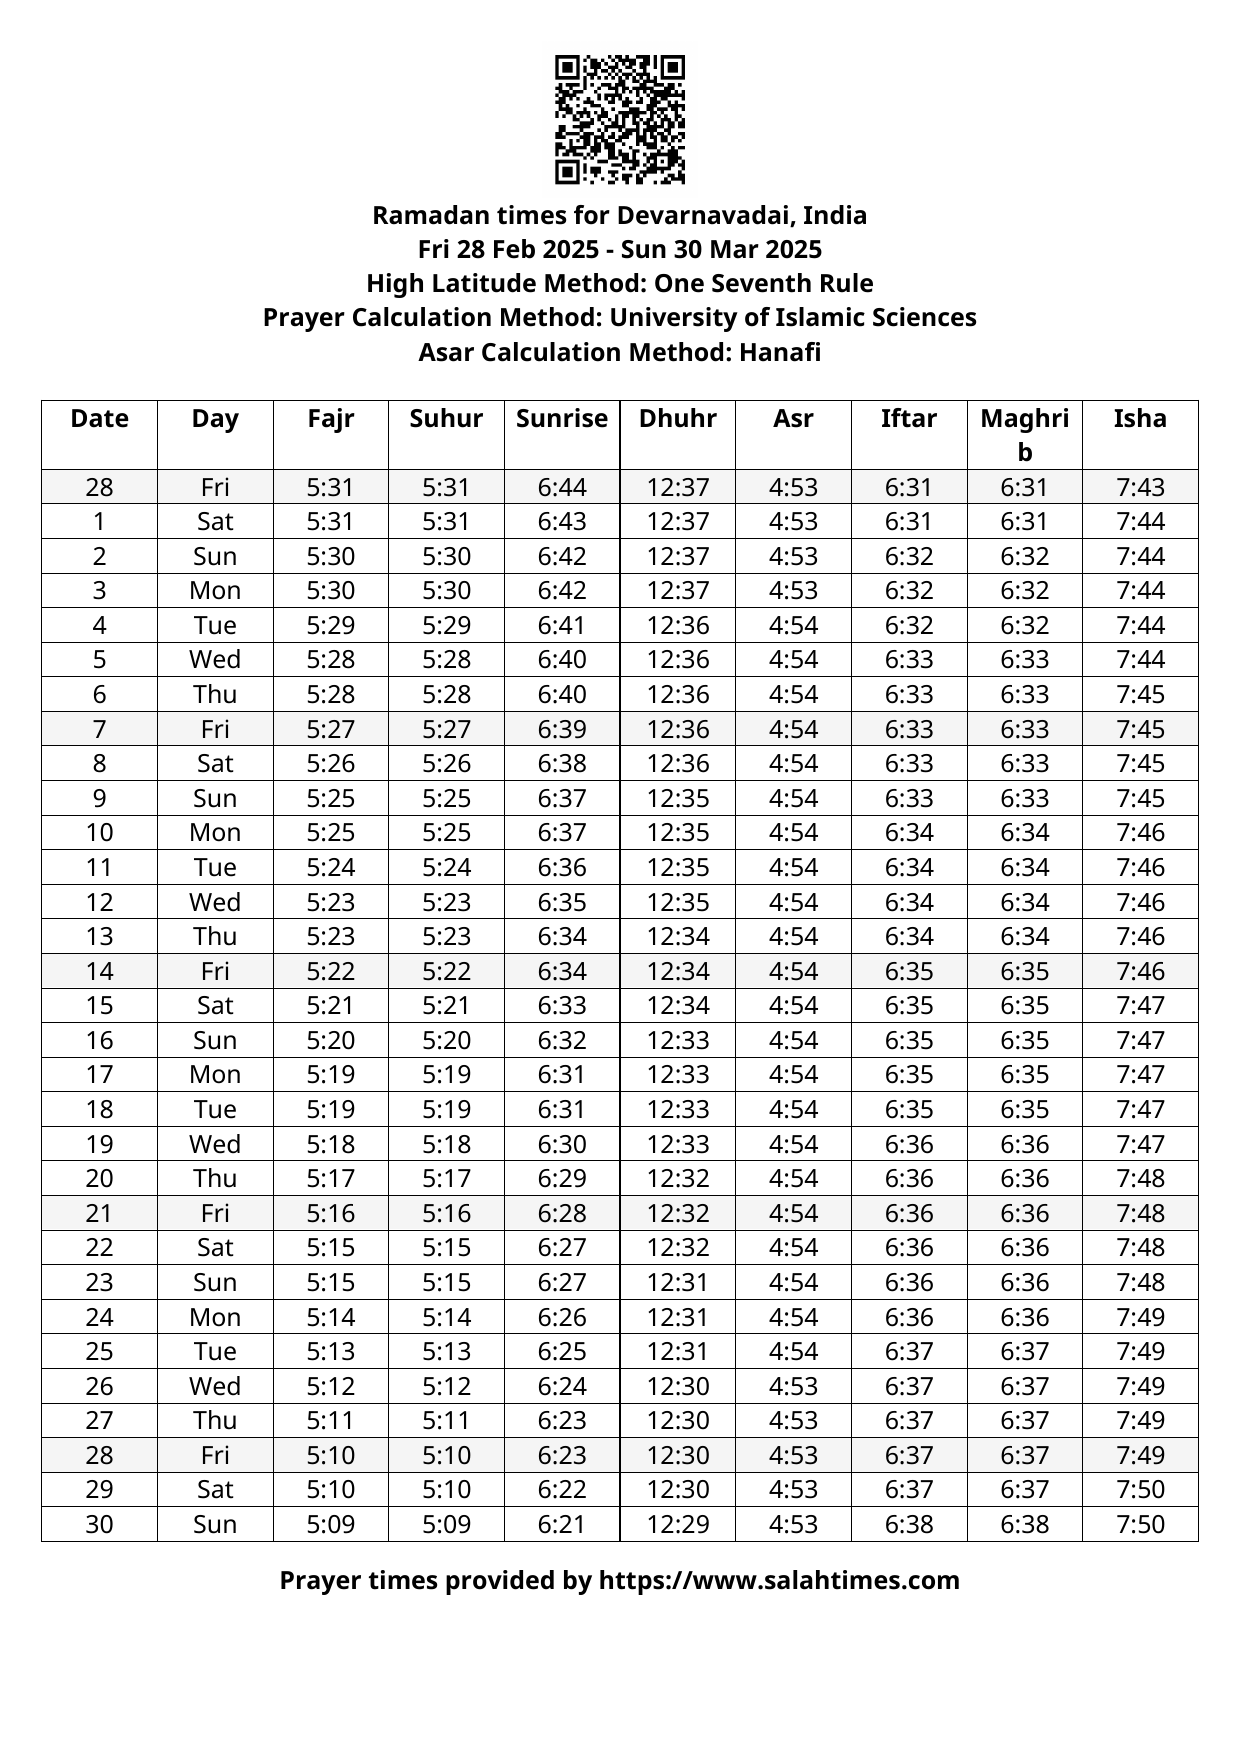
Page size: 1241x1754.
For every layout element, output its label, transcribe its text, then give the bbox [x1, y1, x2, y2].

table_header Iftar [852, 401, 967, 469]
table_cell 5:29 [274, 608, 388, 642]
table_cell 5:29 [389, 608, 504, 642]
picture [542, 41, 699, 198]
table_cell 4:54 [736, 1334, 851, 1368]
table_cell 6:37 [852, 1369, 967, 1402]
table_cell 5:25 [389, 781, 504, 814]
text Prayer Calculation Method: University of Islamic Sciences [42, 300, 1198, 334]
table_cell 12:33 [621, 1127, 735, 1160]
table_cell Sat [158, 504, 273, 538]
table_cell 5:22 [389, 954, 504, 987]
table_cell 6:37 [968, 1473, 1082, 1506]
table_cell 6:36 [852, 1300, 967, 1333]
table_cell 4:54 [736, 1127, 851, 1160]
table_cell 6:42 [505, 574, 619, 607]
table_cell 6:33 [852, 746, 967, 780]
table_cell 5:11 [274, 1404, 388, 1437]
table_cell 7 [42, 712, 157, 745]
table_cell 5:25 [274, 816, 388, 849]
table_cell 6:37 [852, 1438, 967, 1472]
table_cell 7:44 [1083, 574, 1198, 607]
table_cell 6:37 [968, 1334, 1082, 1368]
table_cell 5:13 [274, 1334, 388, 1368]
table_cell 7:46 [1083, 816, 1198, 849]
table_cell 5:23 [274, 919, 388, 953]
table_header Maghrib [968, 401, 1082, 469]
table_cell 12:34 [621, 989, 735, 1022]
table_cell 5:14 [389, 1300, 504, 1333]
table_cell 4:54 [736, 608, 851, 642]
table_cell 6:28 [505, 1196, 619, 1229]
table_cell 5:25 [389, 816, 504, 849]
table_cell 4:53 [736, 1369, 851, 1402]
table_header Suhur [389, 401, 504, 469]
table_cell 6:35 [968, 989, 1082, 1022]
table_cell 6:32 [852, 608, 967, 642]
table_cell 6:33 [968, 781, 1082, 814]
table_cell Fri [158, 1438, 273, 1472]
table_cell 6 [42, 677, 157, 711]
table_cell 14 [42, 954, 157, 987]
table_cell 5:15 [389, 1231, 504, 1264]
table_cell 7:46 [1083, 885, 1198, 918]
table_cell 6:31 [852, 470, 967, 503]
table_cell 6:32 [968, 539, 1082, 572]
table_cell 6:34 [852, 816, 967, 849]
table_cell 4:53 [736, 1438, 851, 1472]
table_cell 7:45 [1083, 781, 1198, 814]
table_cell 12:35 [621, 816, 735, 849]
table_cell 4:53 [736, 504, 851, 538]
table_cell 6:35 [968, 954, 1082, 987]
table_cell 4:53 [736, 470, 851, 503]
table_cell 2 [42, 539, 157, 572]
table_cell 5:25 [274, 781, 388, 814]
table_cell 12:34 [621, 919, 735, 953]
table_cell 26 [42, 1369, 157, 1402]
table_cell 5 [42, 643, 157, 676]
table_cell 6:31 [852, 504, 967, 538]
table_cell 6:35 [852, 954, 967, 987]
table_cell 7:45 [1083, 746, 1198, 780]
table_cell 6:36 [852, 1196, 967, 1229]
table_cell 4:54 [736, 1265, 851, 1299]
table_cell 5:19 [274, 1058, 388, 1091]
table_cell 12:33 [621, 1092, 735, 1126]
table_cell 7:49 [1083, 1300, 1198, 1333]
table_cell 5:28 [274, 677, 388, 711]
table_cell 7:47 [1083, 989, 1198, 1022]
table_cell 6:43 [505, 504, 619, 538]
table_cell 9 [42, 781, 157, 814]
table_cell 5:28 [389, 677, 504, 711]
table_cell 6:34 [505, 919, 619, 953]
table_cell 6:36 [852, 1265, 967, 1299]
table_cell 28 [42, 1438, 157, 1472]
table_cell Sun [158, 1507, 273, 1541]
table_cell 6:35 [852, 1058, 967, 1091]
table_cell 7:48 [1083, 1265, 1198, 1299]
table_cell 6:26 [505, 1300, 619, 1333]
table_cell 4:54 [736, 989, 851, 1022]
table_cell 5:24 [389, 850, 504, 884]
table_cell 6:36 [968, 1231, 1082, 1264]
table_cell 6:35 [505, 885, 619, 918]
table_cell 5:10 [274, 1438, 388, 1472]
table_cell 12:29 [621, 1507, 735, 1541]
table_cell Wed [158, 885, 273, 918]
table_cell 6:40 [505, 677, 619, 711]
table_cell 5:24 [274, 850, 388, 884]
table_cell 12:37 [621, 504, 735, 538]
text Prayer times provided by https://www.salahtimes.com [42, 1563, 1198, 1597]
table_cell Tue [158, 1334, 273, 1368]
table_cell 7:48 [1083, 1196, 1198, 1229]
table_cell 6:37 [505, 781, 619, 814]
table_cell 7:47 [1083, 1023, 1198, 1057]
table_cell 12:34 [621, 954, 735, 987]
table_cell 5:26 [274, 746, 388, 780]
table_cell 7:45 [1083, 677, 1198, 711]
table_cell 6:34 [852, 919, 967, 953]
table_cell 6:23 [505, 1404, 619, 1437]
table_cell 5:21 [389, 989, 504, 1022]
table_cell 6:36 [968, 1265, 1082, 1299]
table_cell 12:32 [621, 1231, 735, 1264]
table_cell 5:30 [389, 539, 504, 572]
table_cell 6:34 [852, 850, 967, 884]
table_cell 6:34 [852, 885, 967, 918]
table_cell 6:31 [968, 504, 1082, 538]
table_cell 6:35 [852, 1023, 967, 1057]
table_cell 3 [42, 574, 157, 607]
table_cell 5:20 [274, 1023, 388, 1057]
table_cell 5:12 [389, 1369, 504, 1402]
table_cell 4:53 [736, 1507, 851, 1541]
table_cell 6:31 [505, 1092, 619, 1126]
table_cell 5:28 [274, 643, 388, 676]
table_cell 5:30 [389, 574, 504, 607]
table_header Sunrise [505, 401, 619, 469]
table_cell 12:31 [621, 1334, 735, 1368]
table_cell 5:10 [274, 1473, 388, 1506]
table_cell 12:36 [621, 677, 735, 711]
table_cell Sat [158, 989, 273, 1022]
table_cell 6:32 [852, 574, 967, 607]
table_cell 6:39 [505, 712, 619, 745]
table_cell 25 [42, 1334, 157, 1368]
table_cell 4:54 [736, 677, 851, 711]
table_cell 7:50 [1083, 1507, 1198, 1541]
table_header Fajr [274, 401, 388, 469]
table_cell 6:35 [968, 1092, 1082, 1126]
table_cell 6:33 [968, 712, 1082, 745]
table_cell 24 [42, 1300, 157, 1333]
table_cell 4:53 [736, 1473, 851, 1506]
table_cell Mon [158, 574, 273, 607]
table_cell 10 [42, 816, 157, 849]
table_cell 12:30 [621, 1473, 735, 1506]
table_cell 5:27 [274, 712, 388, 745]
table_cell 5:11 [389, 1404, 504, 1437]
table_cell Mon [158, 816, 273, 849]
table_cell 6:35 [968, 1023, 1082, 1057]
table_cell 15 [42, 989, 157, 1022]
table_header Asr [736, 401, 851, 469]
table_cell 4:54 [736, 919, 851, 953]
table_cell Sat [158, 1473, 273, 1506]
table_cell 19 [42, 1127, 157, 1160]
table_cell 6:29 [505, 1161, 619, 1195]
table_cell 4:53 [736, 1404, 851, 1437]
text Ramadan times for Devarnavadai, India [42, 198, 1198, 232]
table_cell 6:21 [505, 1507, 619, 1541]
table_cell 12:30 [621, 1369, 735, 1402]
table_cell 12:31 [621, 1300, 735, 1333]
table_cell 6:37 [968, 1369, 1082, 1402]
table_cell Sun [158, 1023, 273, 1057]
table_cell 5:12 [274, 1369, 388, 1402]
table_cell 18 [42, 1092, 157, 1126]
table_cell 12:30 [621, 1438, 735, 1472]
table_cell Mon [158, 1058, 273, 1091]
table_cell 4:54 [736, 1300, 851, 1333]
table_cell 6:32 [852, 539, 967, 572]
table_cell 6:30 [505, 1127, 619, 1160]
table_cell 5:31 [389, 470, 504, 503]
table_cell 6:36 [505, 850, 619, 884]
table_cell 7:49 [1083, 1369, 1198, 1402]
table_cell 5:15 [274, 1265, 388, 1299]
table_cell 7:49 [1083, 1404, 1198, 1437]
table_cell 21 [42, 1196, 157, 1229]
table_cell 7:48 [1083, 1231, 1198, 1264]
table_cell 4:54 [736, 781, 851, 814]
table_cell 5:20 [389, 1023, 504, 1057]
table_cell 7:46 [1083, 954, 1198, 987]
table_cell 13 [42, 919, 157, 953]
table_cell 6:33 [968, 643, 1082, 676]
table_cell Fri [158, 470, 273, 503]
table_cell 4:54 [736, 746, 851, 780]
table_cell 5:19 [389, 1092, 504, 1126]
table_cell Sun [158, 781, 273, 814]
table_cell 5:10 [389, 1473, 504, 1506]
table_cell 6:33 [852, 643, 967, 676]
table_cell 7:44 [1083, 608, 1198, 642]
table_cell 6:37 [852, 1334, 967, 1368]
table_cell 7:46 [1083, 850, 1198, 884]
table_cell 6:36 [968, 1196, 1082, 1229]
table_cell 6:25 [505, 1334, 619, 1368]
table_cell 6:40 [505, 643, 619, 676]
table_cell 5:09 [274, 1507, 388, 1541]
table_cell 12 [42, 885, 157, 918]
table_cell 6:33 [968, 746, 1082, 780]
table_cell 12:37 [621, 470, 735, 503]
table_cell 4:53 [736, 539, 851, 572]
text High Latitude Method: One Seventh Rule [42, 266, 1198, 300]
table_cell 6:33 [852, 781, 967, 814]
table_cell 4:54 [736, 1023, 851, 1057]
table_cell 7:44 [1083, 643, 1198, 676]
table_cell 4:54 [736, 1231, 851, 1264]
table_cell Tue [158, 850, 273, 884]
table_cell 12:37 [621, 539, 735, 572]
table_cell Sun [158, 1265, 273, 1299]
table_cell 12:31 [621, 1265, 735, 1299]
table_cell 1 [42, 504, 157, 538]
table_cell 5:31 [274, 504, 388, 538]
table_cell 6:35 [852, 989, 967, 1022]
table_cell 6:31 [968, 470, 1082, 503]
table_cell Fri [158, 954, 273, 987]
table_cell Thu [158, 1404, 273, 1437]
table_cell 5:23 [389, 885, 504, 918]
table_cell 5:19 [274, 1092, 388, 1126]
table_cell Sun [158, 539, 273, 572]
table_cell 12:30 [621, 1404, 735, 1437]
table_cell 6:42 [505, 539, 619, 572]
table_cell 5:22 [274, 954, 388, 987]
table_cell 6:34 [505, 954, 619, 987]
table_cell 4:54 [736, 885, 851, 918]
table_cell 8 [42, 746, 157, 780]
table_cell Fri [158, 712, 273, 745]
table_cell 12:33 [621, 1058, 735, 1091]
table_cell 28 [42, 470, 157, 503]
table_cell 6:38 [968, 1507, 1082, 1541]
table_cell 7:45 [1083, 712, 1198, 745]
table_cell 5:14 [274, 1300, 388, 1333]
table_cell 7:47 [1083, 1127, 1198, 1160]
table_cell 16 [42, 1023, 157, 1057]
table_cell 7:49 [1083, 1334, 1198, 1368]
table_cell 7:47 [1083, 1058, 1198, 1091]
table_cell 6:36 [968, 1161, 1082, 1195]
table_cell 12:35 [621, 850, 735, 884]
table_cell 6:37 [852, 1404, 967, 1437]
table_cell 30 [42, 1507, 157, 1541]
table_cell Wed [158, 643, 273, 676]
table_header Day [158, 401, 273, 469]
table_header Isha [1083, 401, 1198, 469]
table_cell 5:30 [274, 539, 388, 572]
table_cell 5:17 [389, 1161, 504, 1195]
table_cell 5:31 [389, 504, 504, 538]
table_cell 5:18 [389, 1127, 504, 1160]
table_cell 6:36 [852, 1231, 967, 1264]
table_cell 6:37 [968, 1404, 1082, 1437]
table_cell 12:36 [621, 643, 735, 676]
table_cell 6:37 [852, 1473, 967, 1506]
table_cell Tue [158, 608, 273, 642]
table_cell 6:34 [968, 885, 1082, 918]
table_cell 4:54 [736, 1196, 851, 1229]
table_cell 7:50 [1083, 1473, 1198, 1506]
table_cell 12:37 [621, 574, 735, 607]
table_cell 7:43 [1083, 470, 1198, 503]
table_cell 6:22 [505, 1473, 619, 1506]
table_cell 6:36 [968, 1300, 1082, 1333]
table_cell 4:54 [736, 1092, 851, 1126]
table_cell 4:54 [736, 643, 851, 676]
table_cell 6:34 [968, 919, 1082, 953]
table_cell 4:54 [736, 1058, 851, 1091]
table_cell 4:54 [736, 712, 851, 745]
table_cell 6:32 [968, 574, 1082, 607]
table_cell Thu [158, 677, 273, 711]
table_cell 6:27 [505, 1231, 619, 1264]
table_cell 5:09 [389, 1507, 504, 1541]
table_cell 6:34 [968, 850, 1082, 884]
table_cell Thu [158, 919, 273, 953]
table_cell 7:48 [1083, 1161, 1198, 1195]
table_cell Fri [158, 1196, 273, 1229]
table_cell 6:31 [505, 1058, 619, 1091]
table_cell 5:26 [389, 746, 504, 780]
table_cell 6:38 [852, 1507, 967, 1541]
table_cell 5:18 [274, 1127, 388, 1160]
table_cell Tue [158, 1092, 273, 1126]
table_cell 6:32 [968, 608, 1082, 642]
table_cell 17 [42, 1058, 157, 1091]
table_cell 12:36 [621, 712, 735, 745]
table_cell 5:13 [389, 1334, 504, 1368]
table_cell 6:35 [968, 1058, 1082, 1091]
table_cell 4:54 [736, 816, 851, 849]
table_cell 5:23 [274, 885, 388, 918]
table_cell 6:33 [852, 712, 967, 745]
table_cell 12:32 [621, 1161, 735, 1195]
table_cell 5:16 [274, 1196, 388, 1229]
table_cell 7:44 [1083, 504, 1198, 538]
table_cell 5:30 [274, 574, 388, 607]
table_cell Thu [158, 1161, 273, 1195]
table_cell 12:32 [621, 1196, 735, 1229]
table_cell 7:44 [1083, 539, 1198, 572]
table_cell 4:54 [736, 954, 851, 987]
table_cell 5:17 [274, 1161, 388, 1195]
table_cell 6:24 [505, 1369, 619, 1402]
table_cell 4:54 [736, 1161, 851, 1195]
table_cell 4 [42, 608, 157, 642]
table_header Dhuhr [621, 401, 735, 469]
table_cell 6:35 [852, 1092, 967, 1126]
table_cell 11 [42, 850, 157, 884]
table_cell 6:33 [505, 989, 619, 1022]
table_cell 5:28 [389, 643, 504, 676]
table_cell 6:32 [505, 1023, 619, 1057]
table_cell 6:36 [968, 1127, 1082, 1160]
table_cell 5:10 [389, 1438, 504, 1472]
table_header Date [42, 401, 157, 469]
table_cell Wed [158, 1369, 273, 1402]
table_cell 12:35 [621, 885, 735, 918]
table_cell 6:37 [505, 816, 619, 849]
table_cell 6:36 [852, 1127, 967, 1160]
table_cell 5:21 [274, 989, 388, 1022]
table_cell Sat [158, 1231, 273, 1264]
table_cell 5:31 [274, 470, 388, 503]
table_cell 7:47 [1083, 1092, 1198, 1126]
table_cell 12:35 [621, 781, 735, 814]
table_cell 6:33 [852, 677, 967, 711]
table_cell 5:27 [389, 712, 504, 745]
table_cell Wed [158, 1127, 273, 1160]
table_cell 6:27 [505, 1265, 619, 1299]
table_cell 4:54 [736, 850, 851, 884]
table_cell 23 [42, 1265, 157, 1299]
table_cell 6:37 [968, 1438, 1082, 1472]
table_cell 12:36 [621, 746, 735, 780]
table_cell 6:38 [505, 746, 619, 780]
table_cell 7:46 [1083, 919, 1198, 953]
table_cell 4:53 [736, 574, 851, 607]
table_cell 5:23 [389, 919, 504, 953]
table_cell 12:33 [621, 1023, 735, 1057]
table_cell 29 [42, 1473, 157, 1506]
table_cell 6:23 [505, 1438, 619, 1472]
table_cell Sat [158, 746, 273, 780]
table_cell 12:36 [621, 608, 735, 642]
table_cell 6:34 [968, 816, 1082, 849]
table_cell 22 [42, 1231, 157, 1264]
table_cell 27 [42, 1404, 157, 1437]
table_cell 6:36 [852, 1161, 967, 1195]
text Fri 28 Feb 2025 - Sun 30 Mar 2025 [42, 232, 1198, 266]
table_cell Mon [158, 1300, 273, 1333]
table_cell 5:16 [389, 1196, 504, 1229]
text Asar Calculation Method: Hanafi [42, 334, 1198, 368]
table_cell 6:33 [968, 677, 1082, 711]
table_cell 5:15 [389, 1265, 504, 1299]
table_cell 5:19 [389, 1058, 504, 1091]
table_cell 6:44 [505, 470, 619, 503]
table_cell 7:49 [1083, 1438, 1198, 1472]
table_cell 6:41 [505, 608, 619, 642]
table_cell 20 [42, 1161, 157, 1195]
table_cell 5:15 [274, 1231, 388, 1264]
